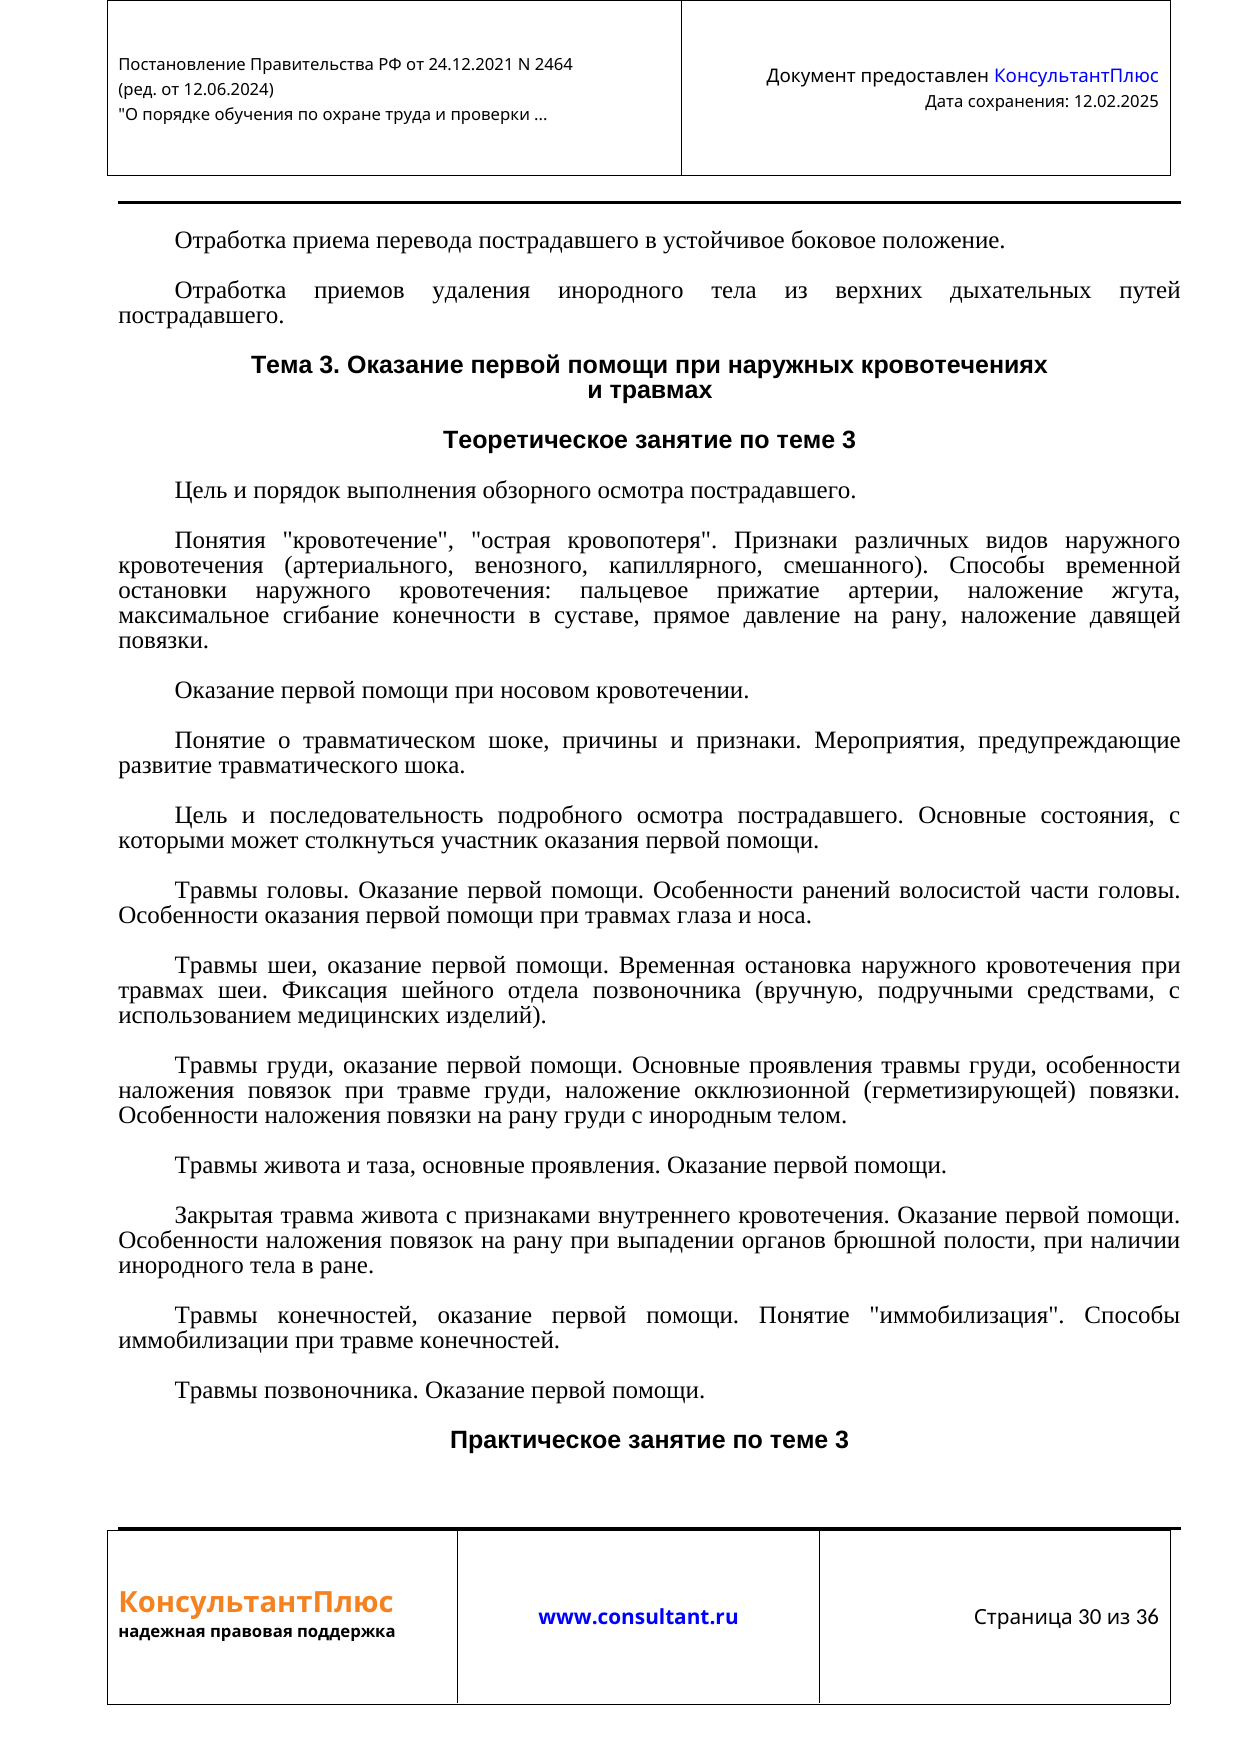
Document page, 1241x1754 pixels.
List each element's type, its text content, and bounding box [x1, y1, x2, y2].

text Понятия "кровотечение", "острая кровопотеря". Признаки различных видов наружного кровотечения (артериального, венозного, капиллярного, смешанного). Способы временной остановки наружного кровотечения: пальцевое прижатие артерии, наложение жгута, максимальное сгибание конечности в суставе, прямое давление на рану, наложение давящей повязки. [118, 529, 1181, 654]
text Травмы конечностей, оказание первой помощи. Понятие "иммобилизация". Способы иммобилизации при травме конечностей. [118, 1304, 1181, 1354]
text Цель и порядок выполнения обзорного осмотра пострадавшего. [118, 479, 1181, 504]
text и травмах [118, 379, 1181, 404]
text Понятие о травматическом шоке, причины и признаки. Мероприятия, предупреждающие развитие травматического шока. [118, 729, 1181, 779]
text Цель и последовательность подробного осмотра пострадавшего. Основные состояния, с которыми может столкнуться участник оказания первой помощи. [118, 804, 1181, 854]
text Травмы головы. Оказание первой помощи. Особенности ранений волосистой части головы. Особенности оказания первой помощи при травмах глаза и носа. [118, 879, 1181, 929]
text Травмы шеи, оказание первой помощи. Временная остановка наружного кровотечения при травмах шеи. Фиксация шейного отдела позвоночника (вручную, подручными средствами, с использованием медицинских изделий). [118, 954, 1181, 1029]
text Закрытая травма живота с признаками внутреннего кровотечения. Оказание первой помощи. Особенности наложения повязок на рану при выпадении органов брюшной полости, при наличии инородного тела в ране. [118, 1204, 1181, 1279]
text Теоретическое занятие по теме 3 [118, 429, 1181, 454]
text Отработка приема перевода пострадавшего в устойчивое боковое положение. [118, 229, 1181, 254]
text Травмы позвоночника. Оказание первой помощи. [118, 1379, 1181, 1404]
text Отработка приемов удаления инородного тела из верхних дыхательных путей пострадавшего. [118, 279, 1181, 329]
text Оказание первой помощи при носовом кровотечении. [118, 679, 1181, 704]
text Травмы живота и таза, основные проявления. Оказание первой помощи. [118, 1154, 1181, 1179]
text Травмы груди, оказание первой помощи. Основные проявления травмы груди, особенности наложения повязок при травме груди, наложение окклюзионной (герметизирующей) повязки. Особенности наложения повязки на рану груди с инородным телом. [118, 1054, 1181, 1129]
text Тема 3. Оказание первой помощи при наружных кровотечениях [118, 354, 1181, 379]
text Практическое занятие по теме 3 [118, 1429, 1181, 1454]
